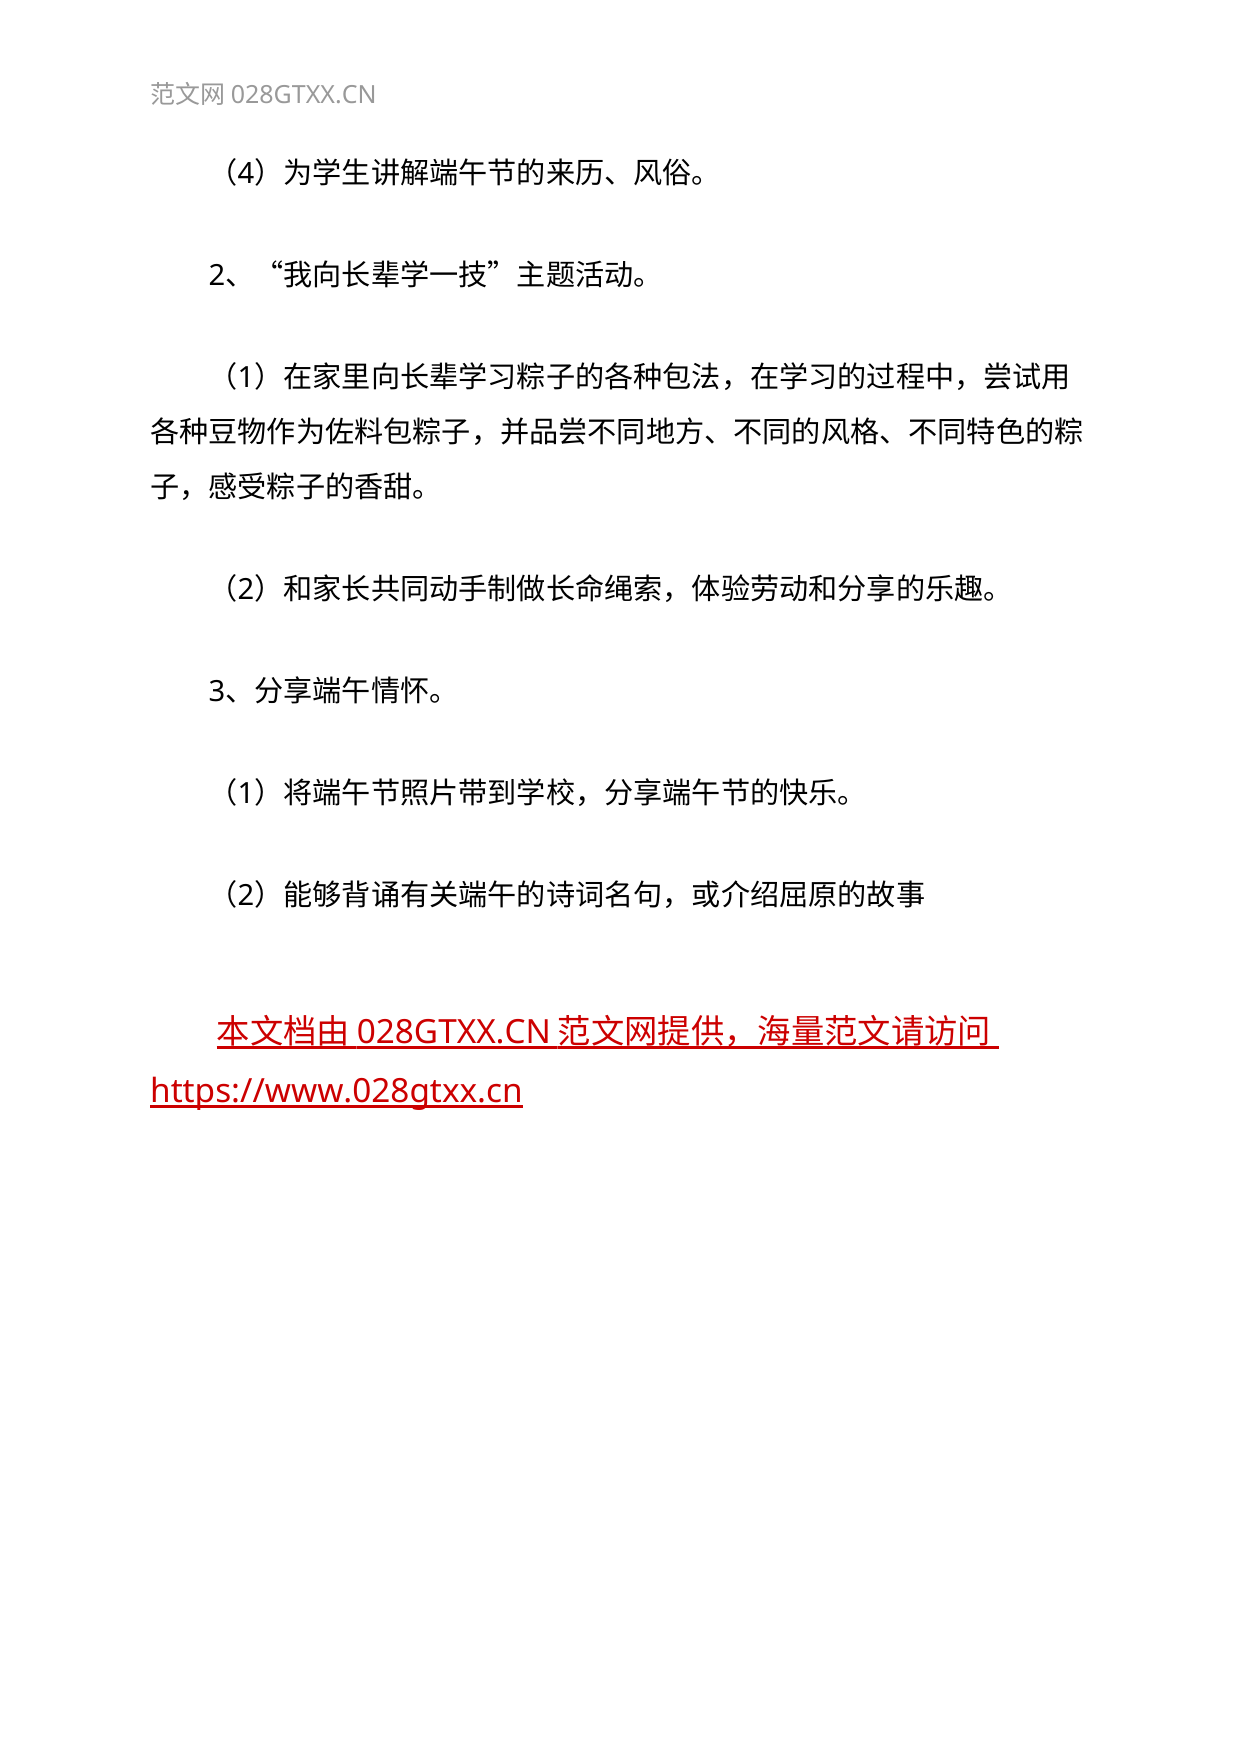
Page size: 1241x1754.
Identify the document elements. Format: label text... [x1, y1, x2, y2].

text （1）在家里向长辈学习粽子的各种包法，在学习的过程中，尝试用各种豆物作为佐料包粽子，并品尝不同地方、不同的风格、不同特色的粽子，感受粽子的香甜。 [150, 354, 1090, 506]
text （4）为学生讲解端午节的来历、风俗。 [150, 150, 1090, 192]
text （1）将端午节照片带到学校，分享端午节的快乐。 [150, 769, 1090, 812]
text 2、“我向长辈学一技”主题活动。 [150, 252, 1090, 294]
text （2）能够背诵有关端午的诗词名句，或介绍屈原的故事 [150, 872, 1090, 914]
text （2）和家长共同动手制做长命绳索，体验劳动和分享的乐趣。 [150, 566, 1090, 608]
text 3、分享端午情怀。 [150, 668, 1090, 710]
text 本文档由028GTXX.CN范文网提供，海量范文请访问 https://www.028gtxx.cn [150, 1005, 1090, 1112]
